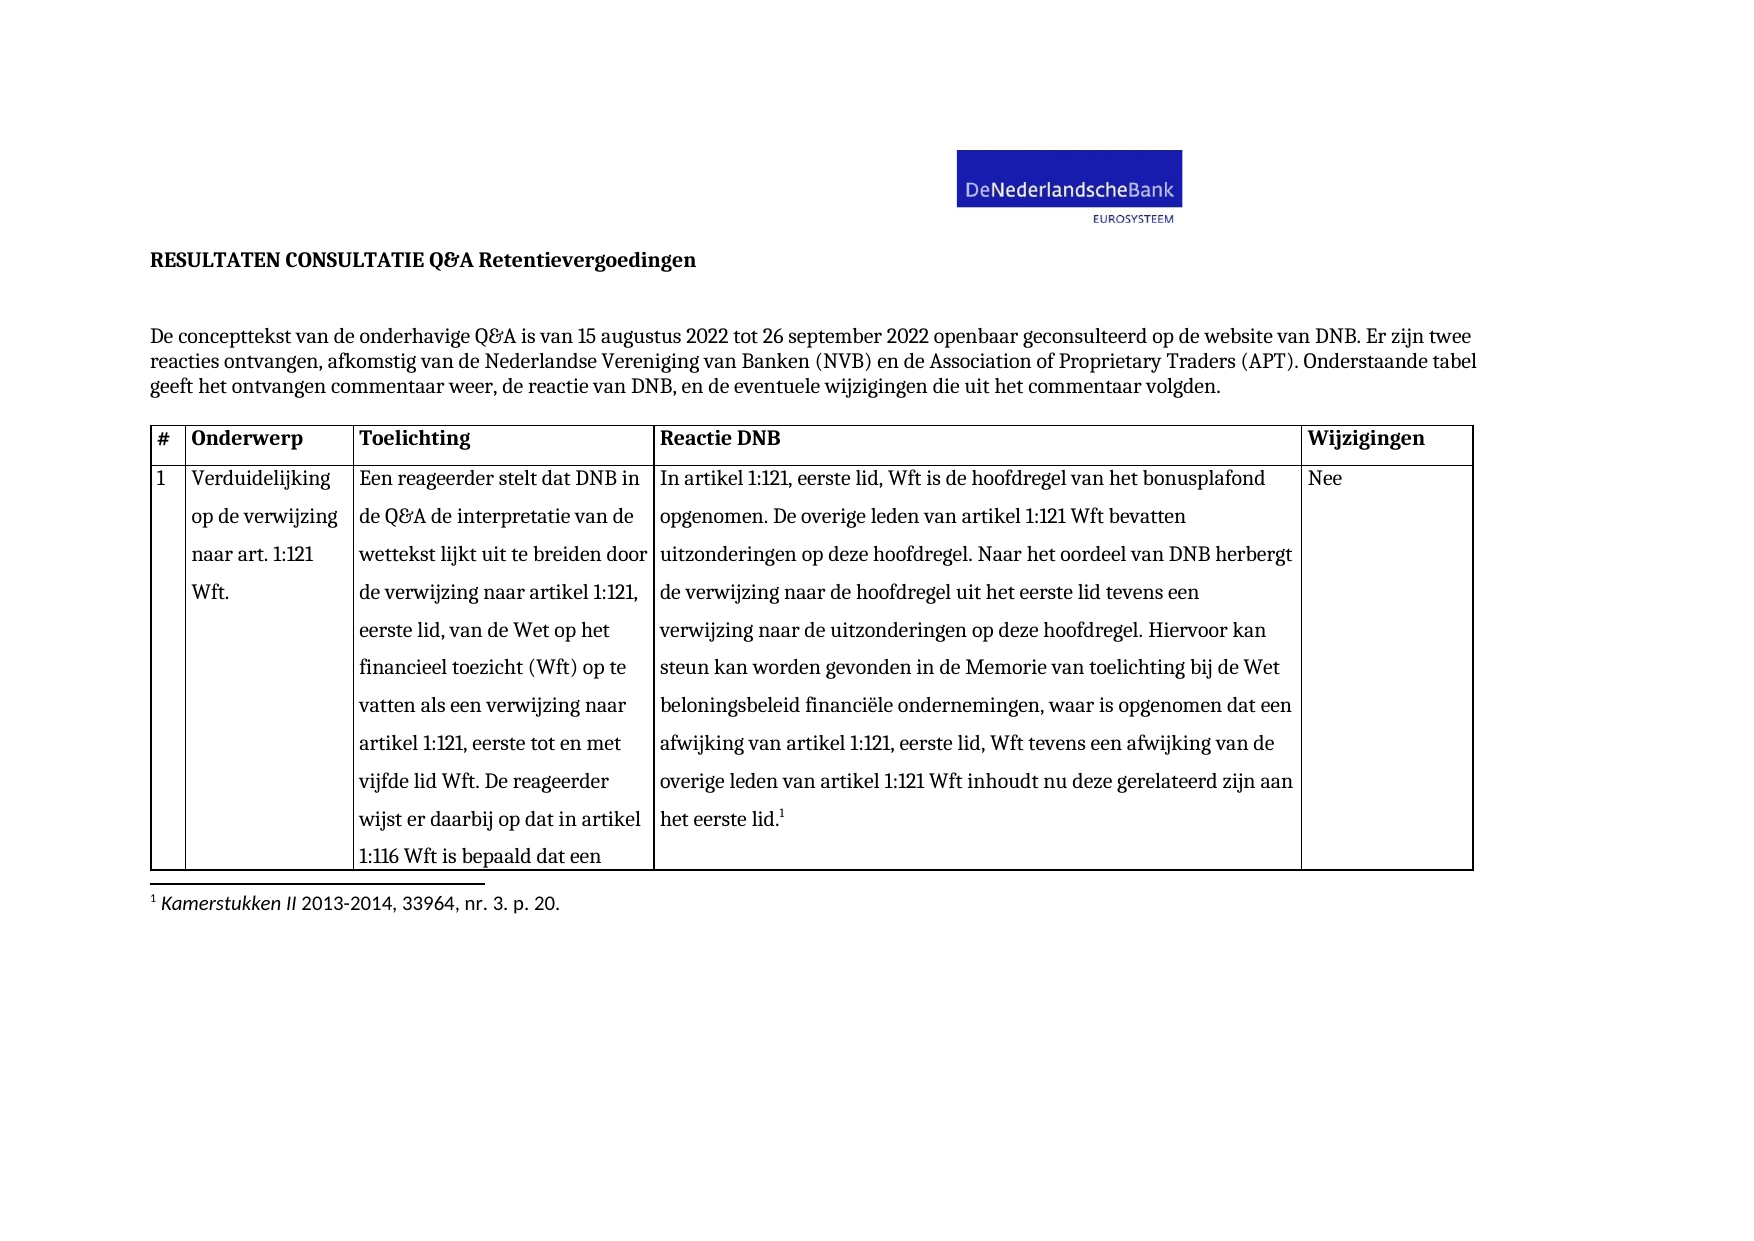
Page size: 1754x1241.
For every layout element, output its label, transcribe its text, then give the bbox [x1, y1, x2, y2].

table_header Toelichting [354, 426, 653, 464]
table_header # [152, 426, 185, 464]
table_header Wijzigingen [1302, 426, 1472, 464]
text De concepttekst van de onderhavige Q&A is van 15 augustus 2022 tot 26 september 2022 openbaar geconsulteerd op de website van DNB. Er zijn twee reacties ontvangen, afkomstig van de Nederlandse Vereniging van Banken (NVB) en de Association of Proprietary Traders (APT). Onderstaande tabel geeft het ontvangen commentaar weer, de reactie van DNB, en de eventuele wijzigingen die uit het commentaar volgden. [150, 324, 1488, 399]
text RESULTATEN CONSULTATIE Q&A Retentievergoedingen [150, 248, 1488, 273]
table_cell 1 [152, 466, 185, 869]
table_cell Nee [1302, 466, 1472, 869]
table_header Onderwerp [186, 426, 353, 464]
table_header Reactie DNB [655, 426, 1301, 464]
table_cell Verduidelijking op de verwijzing naar art. 1:121 Wft. [186, 466, 353, 869]
picture [956, 150, 1183, 223]
